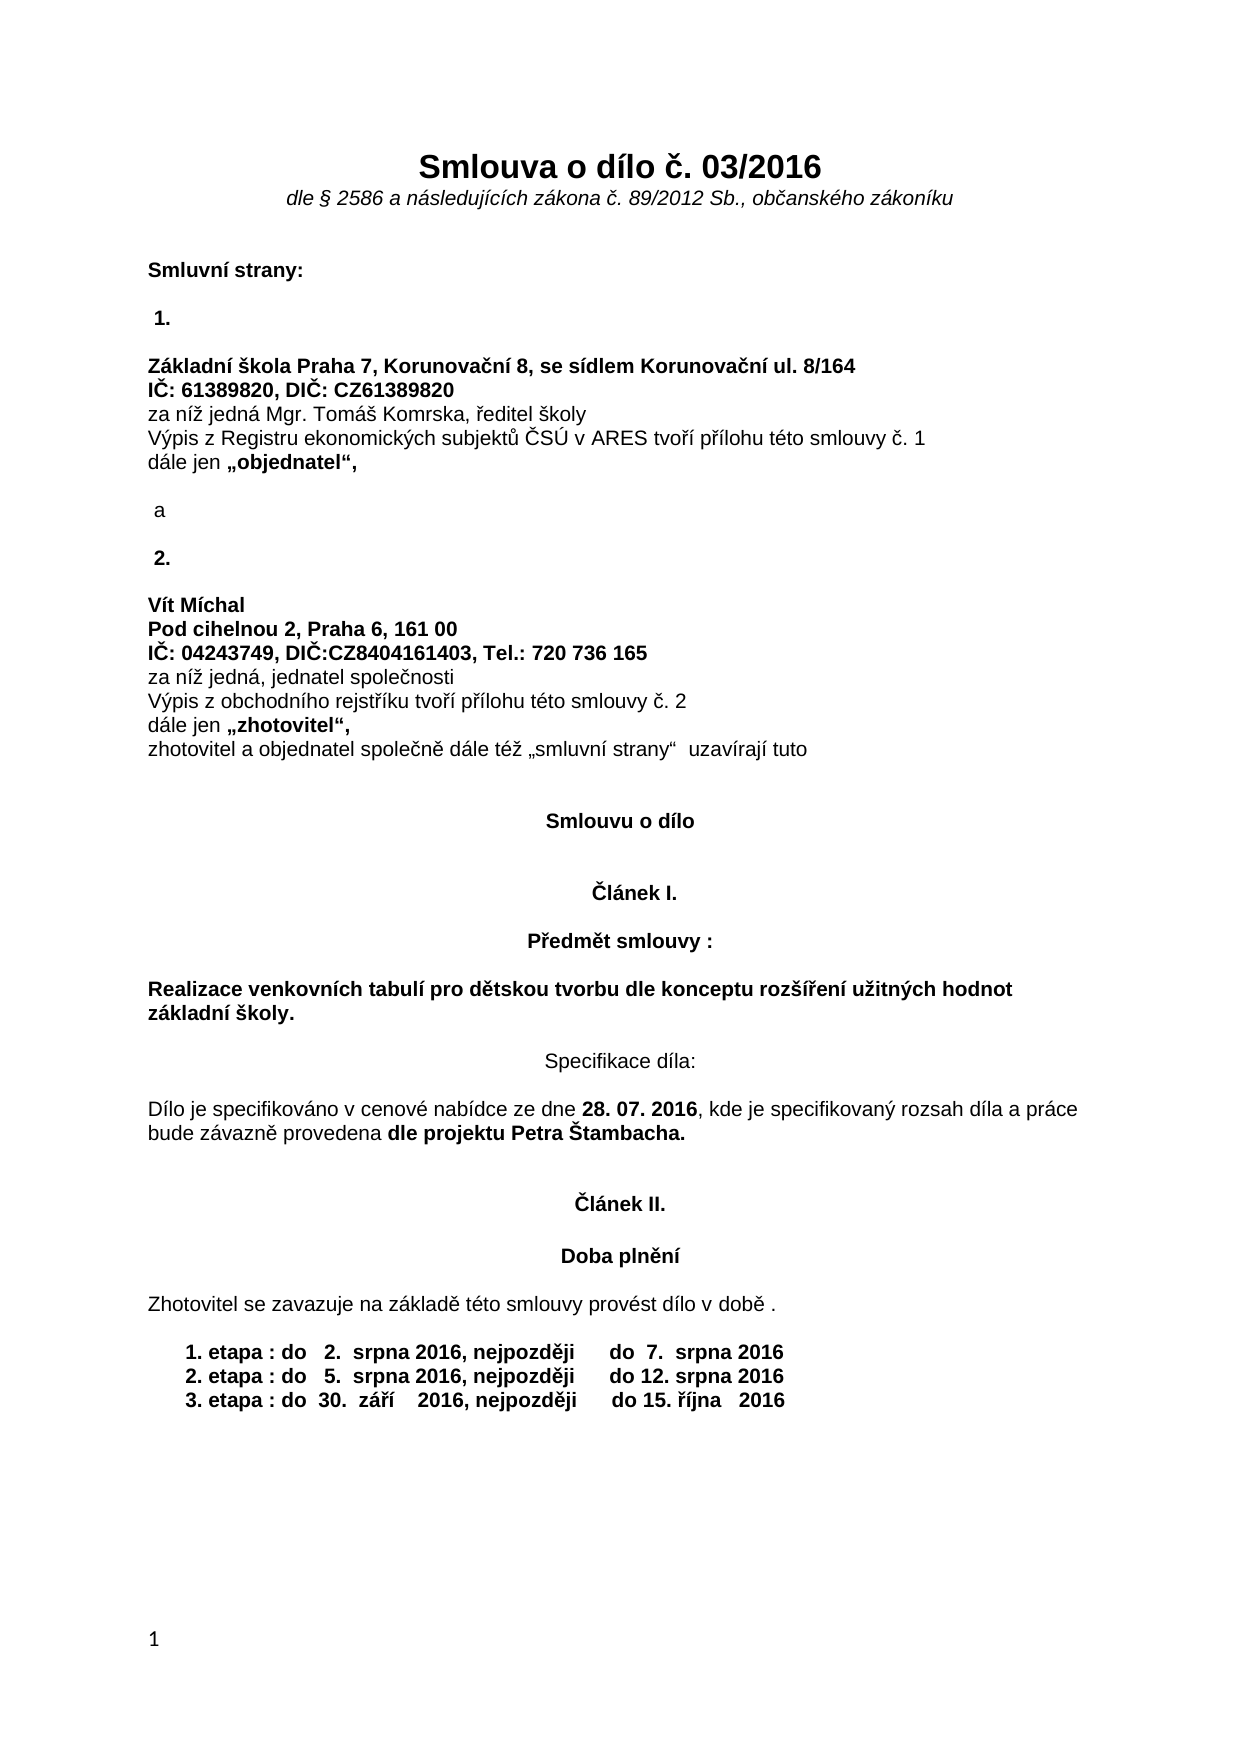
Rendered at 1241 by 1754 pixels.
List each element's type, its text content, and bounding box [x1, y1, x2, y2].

text 2. [148, 545, 1093, 569]
text Výpis z obchodního rejstříku tvoří přílohu této smlouvy č. 2 [148, 689, 1093, 713]
list 2. etapa : do 5. srpna 2016, nejpozději do 12. srpna 2016 [185, 1364, 1093, 1388]
text Specifikace díla: [148, 1048, 1093, 1072]
text Článek I. [148, 881, 1093, 905]
text Základní škola Praha 7, Korunovační 8, se sídlem Korunovační ul. 8/164 [148, 354, 1093, 378]
list 1. etapa : do 2. srpna 2016, nejpozději do 7. srpna 2016 [185, 1340, 1093, 1364]
text dle § 2586 a následujících zákona č. 89/2012 Sb., občanského zákoníku [148, 186, 1093, 210]
text IČ: 61389820, DIČ: CZ61389820 [148, 378, 1093, 402]
text IČ: 04243749, DIČ:CZ8404161403, Tel.: 720 736 165 [148, 641, 1093, 665]
text za níž jedná, jednatel společnosti [148, 665, 1093, 689]
text za níž jedná Mgr. Tomáš Komrska, ředitel školy [148, 402, 1093, 426]
text Pod cihelnou 2, Praha 6, 161 00 [148, 617, 1093, 641]
text dále jen „zhotovitel“, [148, 713, 1093, 737]
text Vít Míchal [148, 593, 1093, 617]
text Realizace venkovních tabulí pro dětskou tvorbu dle konceptu rozšíření užitných hodnot základní školy. [148, 977, 1093, 1024]
text a [148, 497, 1093, 521]
list 3. etapa : do 30. září 2016, nejpozději do 15. října 2016 [185, 1388, 1093, 1412]
text Zhotovitel se zavazuje na základě této smlouvy provést dílo v době . [148, 1292, 1093, 1316]
text Předmět smlouvy : [148, 929, 1093, 953]
text Výpis z Registru ekonomických subjektů ČSÚ v ARES tvoří přílohu této smlouvy č. 1 [148, 426, 1093, 449]
text Dílo je specifikováno v cenové nabídce ze dne 28. 07. 2016, kde je specifikovaný rozsah díla a práce bude závazně provedena dle projektu Petra Štambacha. [148, 1096, 1093, 1144]
text Smlouvu o dílo [148, 809, 1093, 833]
text Smluvní strany: [148, 258, 1093, 282]
text 1. [148, 306, 1093, 330]
text Článek II. [148, 1192, 1093, 1216]
text Doba plnění [148, 1244, 1093, 1268]
text Smlouva o dílo č. 03/2016 [148, 148, 1093, 186]
text zhotovitel a objednatel společně dále též „smluvní strany“ uzavírají tuto [148, 737, 1093, 761]
text dále jen „objednatel“, [148, 449, 1093, 473]
